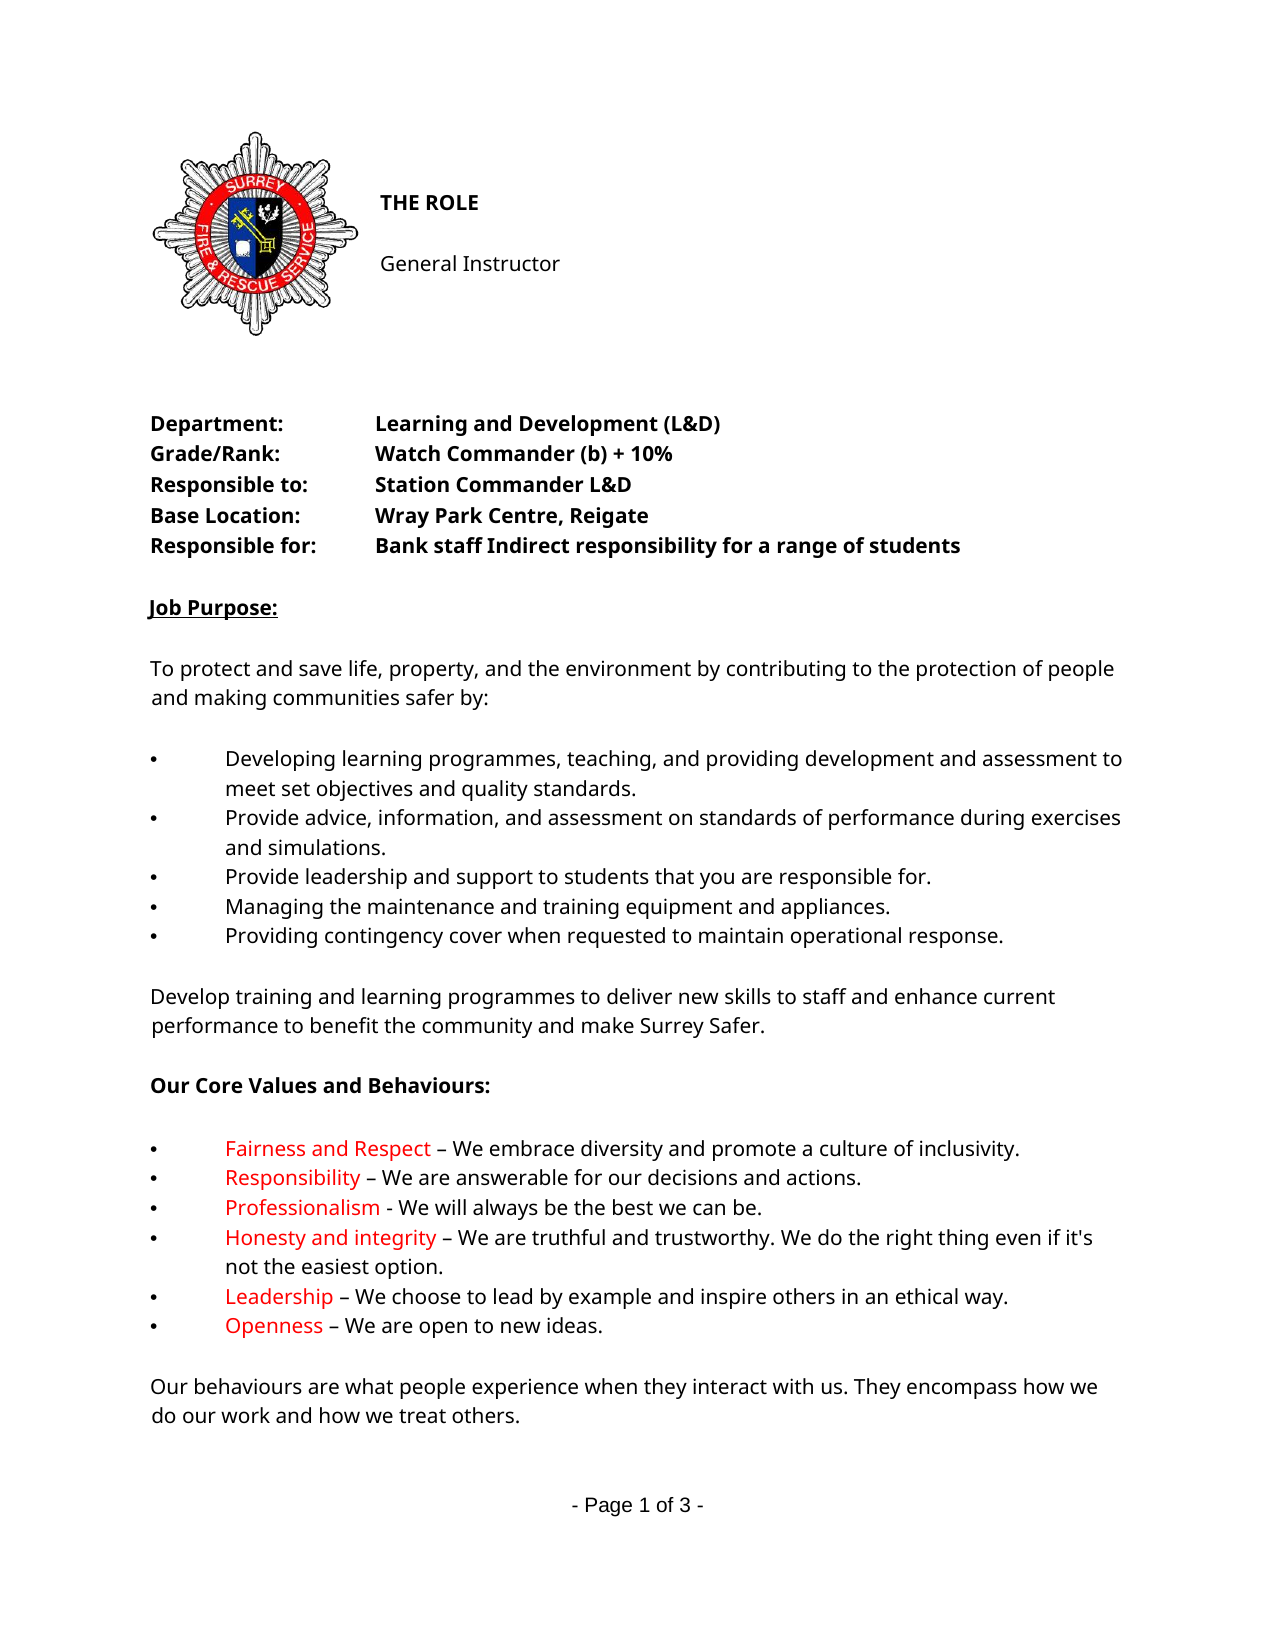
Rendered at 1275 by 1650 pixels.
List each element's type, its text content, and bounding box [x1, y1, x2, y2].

list Developing learning programmes, teaching, and providing development and assessment to meet set objectives and quality standards. [150, 744, 1125, 802]
list Provide advice, information, and assessment on standards of performance during exercises and simulations. [150, 803, 1125, 861]
list Fairness and Respect – We embrace diversity and promote a culture of inclusivity. [150, 1134, 1125, 1162]
list Openness – We are open to new ideas. [150, 1311, 1125, 1340]
text THE ROLE [362, 188, 1125, 216]
text Develop training and learning programmes to deliver new skills to staff and enhance current performance to benefit the community and make Surrey Safer. [150, 982, 1125, 1040]
subtitle Responsible for: Bank staff Indirect responsibility for a range of students [150, 531, 1125, 560]
list Providing contingency cover when requested to maintain operational response. [150, 922, 1125, 950]
subtitle Base Location: Wray Park Centre, Reigate [150, 501, 1125, 529]
subtitle Grade/Rank: Watch Commander (b) + 10% [150, 439, 1125, 468]
list Responsibility – We are answerable for our decisions and actions. [150, 1163, 1125, 1192]
picture [150, 130, 362, 337]
text General Instructor [362, 249, 1125, 277]
text Our behaviours are what people experience when they interact with us. They encompass how we do our work and how we treat others. [150, 1372, 1125, 1429]
text Our Core Values and Behaviours: [150, 1072, 1125, 1100]
list Provide leadership and support to students that you are responsible for. [150, 862, 1125, 891]
list Honesty and integrity – We are truthful and trustworthy. We do the right thing even if it's not the easiest option. [150, 1223, 1125, 1281]
list Managing the maintenance and training equipment and appliances. [150, 892, 1125, 920]
list Leadership – We choose to lead by example and inspire others in an ethical way. [150, 1282, 1125, 1310]
text Job Purpose: [148, 593, 1125, 621]
text To protect and save life, property, and the environment by contributing to the protection of people and making communities safer by: [150, 654, 1125, 712]
subtitle Department: Learning and Development (L&D) [150, 409, 1125, 437]
subtitle Responsible to: Station Commander L&D [150, 470, 1125, 498]
list Professionalism - We will always be the best we can be. [150, 1193, 1125, 1222]
